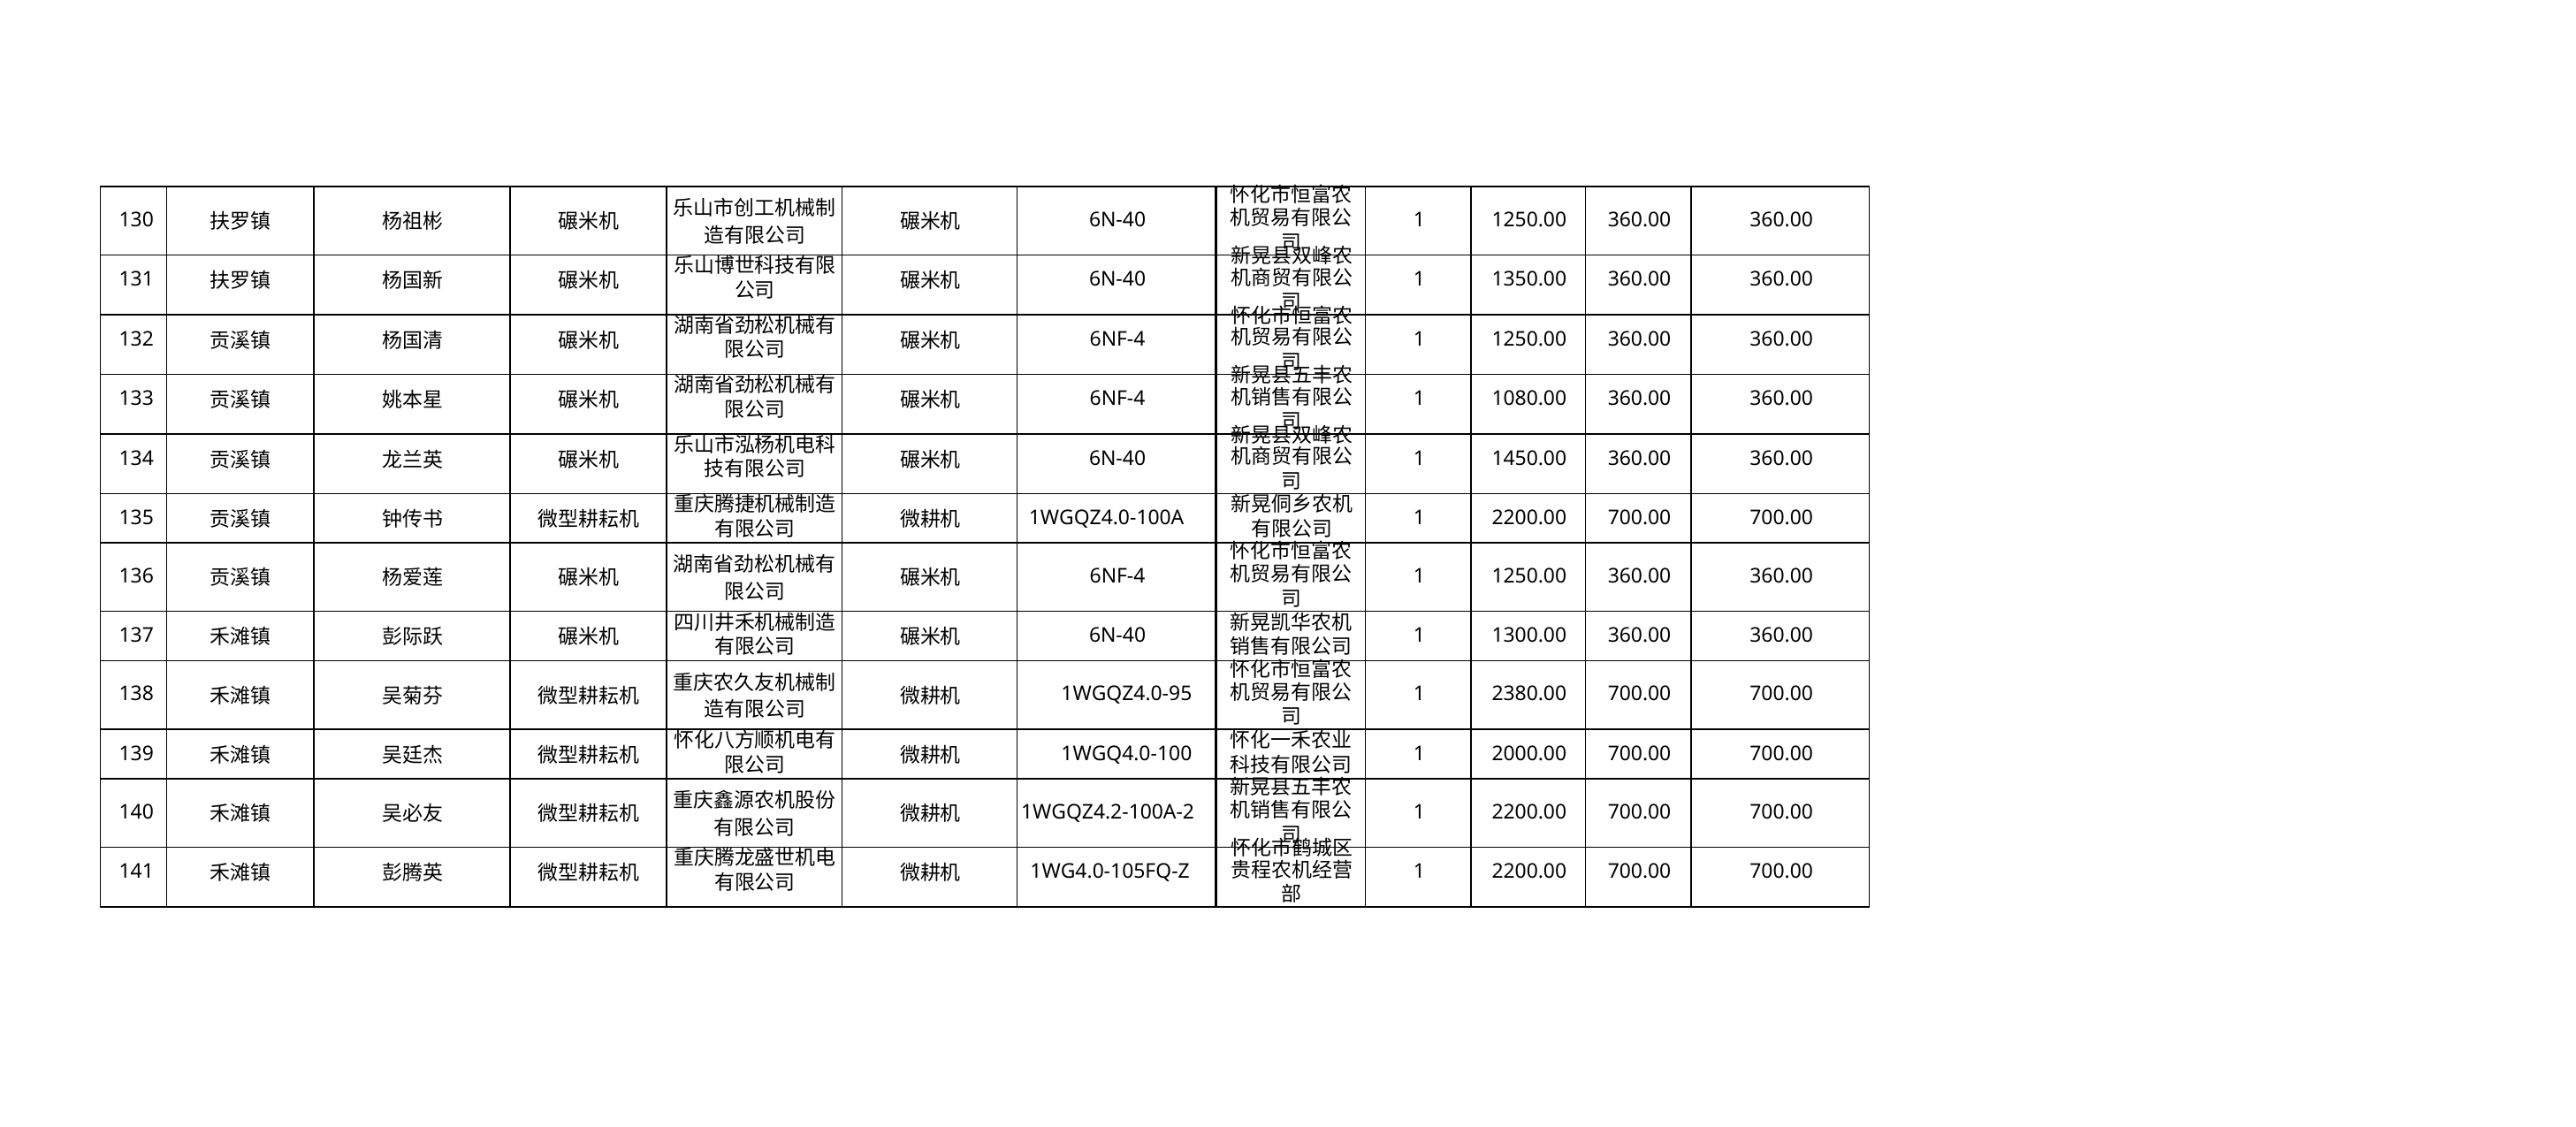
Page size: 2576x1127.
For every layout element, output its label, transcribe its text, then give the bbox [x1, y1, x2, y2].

table_cell 360.00 [1692, 375, 1869, 433]
table_cell 吴廷杰 [315, 730, 509, 778]
table_cell 杨国清 [315, 316, 509, 373]
table_cell 360.00 [1586, 375, 1690, 433]
table_cell 2000.00 [1472, 730, 1585, 778]
table_cell 1250.00 [1472, 544, 1585, 611]
table_cell 360.00 [1692, 544, 1869, 611]
table_cell 136 [101, 544, 166, 611]
table_cell 139 [101, 730, 166, 778]
table_cell 湖南省劲松机械有 限公司 [667, 375, 842, 433]
table_cell 135 [101, 494, 166, 542]
table_header 杨祖彬 [315, 187, 509, 254]
table_cell 钟传书 [315, 494, 509, 542]
table_cell 乐山市泓杨机电科 技有限公司 [667, 435, 842, 492]
table_cell 重庆鑫源农机股份有限公司 [667, 780, 842, 847]
table_cell 湖南省劲松机械有限公司 [667, 544, 842, 611]
table_cell 禾滩镇 [167, 848, 313, 906]
table_cell 怀化市恒富农 机贸易有限公司 [1217, 661, 1365, 728]
table_cell 禾滩镇 [167, 730, 313, 778]
table_cell 1WGQ4.0-100 [1017, 730, 1215, 778]
table_cell 6N-40 [1017, 435, 1215, 492]
table_cell 700.00 [1586, 661, 1690, 728]
table_cell 禾滩镇 [167, 780, 313, 847]
table_cell 杨国新 [315, 255, 509, 314]
table_cell 1 [1366, 544, 1470, 611]
table_header 碾米机 [842, 187, 1017, 254]
table_cell 134 [101, 435, 166, 492]
table_cell 6N-40 [1017, 255, 1215, 314]
table_cell 131 [101, 255, 166, 314]
table_cell 132 [101, 316, 166, 373]
table_cell 碾米机 [511, 544, 666, 611]
table_cell 360.00 [1586, 435, 1690, 492]
table_cell 700.00 [1692, 661, 1869, 728]
table_cell 700.00 [1586, 730, 1690, 778]
table_cell 微型耕耘机 [511, 848, 666, 906]
table_cell 6N-40 [1017, 612, 1215, 660]
table_cell 碾米机 [511, 375, 666, 433]
table_cell 133 [101, 375, 166, 433]
table_cell 1 [1366, 435, 1470, 492]
table_cell 重庆腾捷机械制造 有限公司 [667, 494, 842, 542]
table_cell 彭腾英 [315, 848, 509, 906]
table_cell 怀化市鹤城区 贵程农机经营部 [1217, 848, 1365, 906]
table_cell 1 [1366, 661, 1470, 728]
table_cell 贡溪镇 [167, 435, 313, 492]
table_cell 碾米机 [511, 255, 666, 314]
table_cell 2200.00 [1472, 494, 1585, 542]
table_cell 1350.00 [1472, 255, 1585, 314]
table_cell 湖南省劲松机械有 限公司 [667, 316, 842, 373]
table_cell 360.00 [1692, 435, 1869, 492]
table_cell 贡溪镇 [167, 544, 313, 611]
table_cell 6NF-4 [1017, 316, 1215, 373]
table_header 130 [101, 187, 166, 254]
table_cell 1 [1366, 848, 1470, 906]
table_cell 微型耕耘机 [511, 730, 666, 778]
table_cell 新晃侗乡农机 有限公司 [1217, 494, 1365, 542]
table_cell 禾滩镇 [167, 612, 313, 660]
table_cell 700.00 [1692, 780, 1869, 847]
table_header 360.00 [1586, 187, 1690, 254]
table_cell 360.00 [1692, 316, 1869, 373]
table_cell 1080.00 [1472, 375, 1585, 433]
table_cell 微耕机 [842, 780, 1017, 847]
table_cell 360.00 [1586, 316, 1690, 373]
table_cell 700.00 [1692, 848, 1869, 906]
table_cell 1300.00 [1472, 612, 1585, 660]
table_cell 杨爱莲 [315, 544, 509, 611]
table_cell 1450.00 [1472, 435, 1585, 492]
table_cell 微耕机 [842, 730, 1017, 778]
table_cell 姚本星 [315, 375, 509, 433]
table_cell 137 [101, 612, 166, 660]
table_cell 微耕机 [842, 848, 1017, 906]
table_cell 碾米机 [842, 544, 1017, 611]
table_cell 碾米机 [511, 435, 666, 492]
table_cell 微耕机 [842, 661, 1017, 728]
table_cell 重庆腾龙盛世机电 有限公司 [667, 848, 842, 906]
table_cell 怀化一禾农业 科技有限公司 [1217, 730, 1365, 778]
table_cell 碾米机 [511, 316, 666, 373]
table_cell 138 [101, 661, 166, 728]
table_cell 微耕机 [842, 494, 1017, 542]
table_cell 新晃县五丰农 机销售有限公司 [1217, 375, 1365, 433]
table_cell 1 [1366, 780, 1470, 847]
table_header 1250.00 [1472, 187, 1585, 254]
table_cell 360.00 [1692, 612, 1869, 660]
table_cell 碾米机 [842, 255, 1017, 314]
table_cell 新晃县五丰农 机销售有限公司 [1217, 780, 1365, 847]
table_cell 龙兰英 [315, 435, 509, 492]
table_cell 1WGQZ4.0-100A [1017, 494, 1215, 542]
table_header 360.00 [1692, 187, 1869, 254]
table_header 乐山市创工机械制造有限公司 [667, 187, 842, 254]
table_cell 怀化市恒富农 机贸易有限公司 [1217, 316, 1365, 373]
table_cell 新晃县双峰农 机商贸有限公司 [1217, 255, 1365, 314]
table_cell 碾米机 [842, 612, 1017, 660]
table_header 6N-40 [1017, 187, 1215, 254]
table_cell 700.00 [1586, 848, 1690, 906]
table_cell 2380.00 [1472, 661, 1585, 728]
table_cell 碾米机 [842, 316, 1017, 373]
table_cell 彭际跃 [315, 612, 509, 660]
table_cell 碾米机 [842, 375, 1017, 433]
table_cell 360.00 [1586, 544, 1690, 611]
table_header 怀化市恒富农 机贸易有限公司 [1217, 187, 1365, 254]
table_cell 微型耕耘机 [511, 494, 666, 542]
table_cell 6NF-4 [1017, 375, 1215, 433]
table_cell 1 [1366, 375, 1470, 433]
table_cell 贡溪镇 [167, 316, 313, 373]
table_cell 怀化市恒富农 机贸易有限公司 [1217, 544, 1365, 611]
table_cell 1250.00 [1472, 316, 1585, 373]
table_cell 360.00 [1692, 255, 1869, 314]
table_cell 2200.00 [1472, 848, 1585, 906]
table_cell 700.00 [1586, 780, 1690, 847]
table_cell 微型耕耘机 [511, 780, 666, 847]
table_cell 700.00 [1586, 494, 1690, 542]
table_cell 360.00 [1586, 612, 1690, 660]
table_cell 140 [101, 780, 166, 847]
table_cell 1 [1366, 494, 1470, 542]
table_cell 700.00 [1692, 494, 1869, 542]
table_cell 贡溪镇 [167, 494, 313, 542]
table_cell 禾滩镇 [167, 661, 313, 728]
table_cell 1 [1366, 612, 1470, 660]
table_header 扶罗镇 [167, 187, 313, 254]
table_cell 新晃县双峰农 机商贸有限公司 [1217, 435, 1365, 492]
table_header 碾米机 [511, 187, 666, 254]
table_cell 1WGQZ4.2-100A-2 [1017, 780, 1215, 847]
table_cell 1WG4.0-105FQ-Z [1017, 848, 1215, 906]
table_cell 重庆农久友机械制造有限公司 [667, 661, 842, 728]
table_cell 四川井禾机械制造 有限公司 [667, 612, 842, 660]
table_cell 吴菊芬 [315, 661, 509, 728]
table_cell 贡溪镇 [167, 375, 313, 433]
table_cell 6NF-4 [1017, 544, 1215, 611]
table_cell 碾米机 [842, 435, 1017, 492]
table_cell 怀化八方顺机电有 限公司 [667, 730, 842, 778]
table_cell 141 [101, 848, 166, 906]
table_cell 1 [1366, 316, 1470, 373]
table_cell 2200.00 [1472, 780, 1585, 847]
table_cell 1 [1366, 730, 1470, 778]
table_cell 1WGQZ4.0-95 [1017, 661, 1215, 728]
table_cell 吴必友 [315, 780, 509, 847]
table_cell 1 [1366, 255, 1470, 314]
table_header 1 [1366, 187, 1470, 254]
table_cell 扶罗镇 [167, 255, 313, 314]
table_cell 360.00 [1586, 255, 1690, 314]
table_cell 碾米机 [511, 612, 666, 660]
table_cell 乐山博世科技有限 公司 [667, 255, 842, 314]
table_cell 微型耕耘机 [511, 661, 666, 728]
table_cell 700.00 [1692, 730, 1869, 778]
table_cell 新晃凯华农机 销售有限公司 [1217, 612, 1365, 660]
